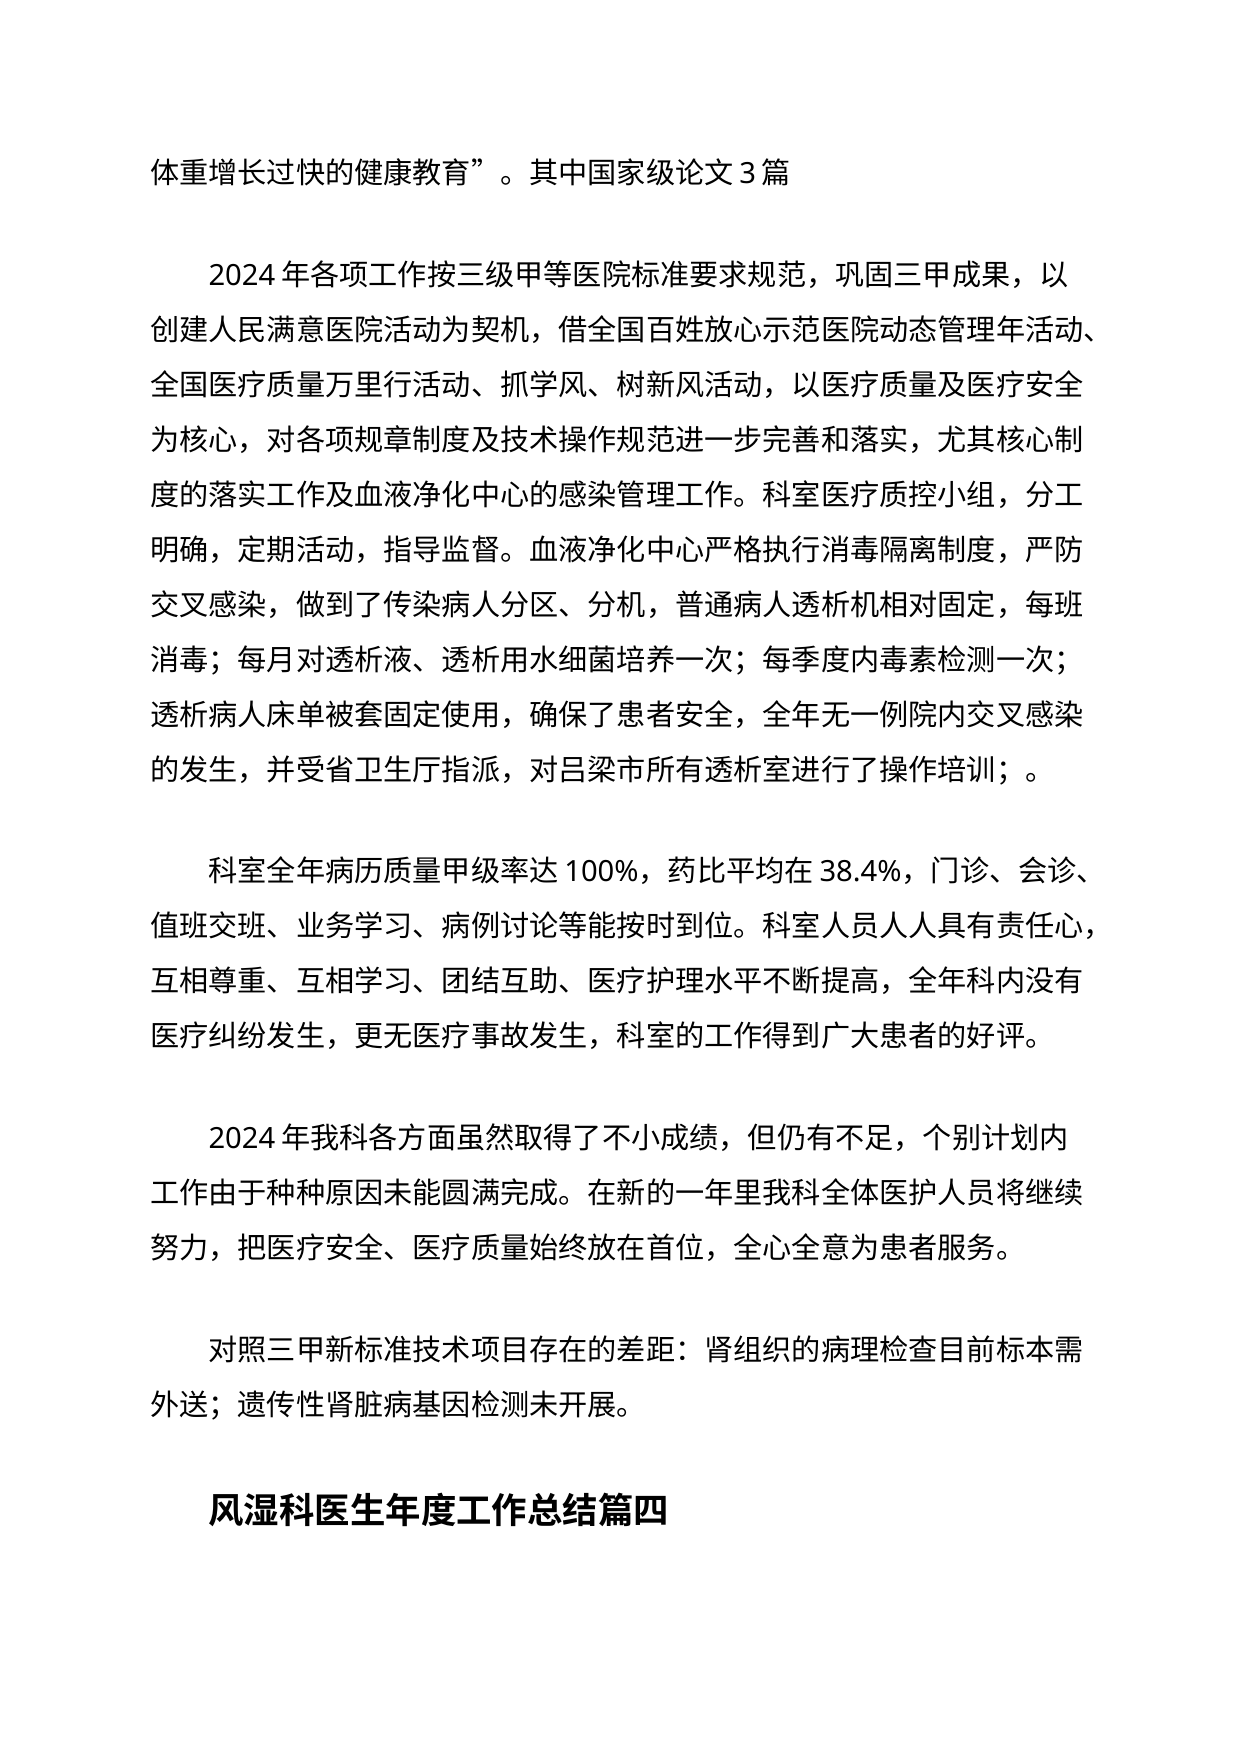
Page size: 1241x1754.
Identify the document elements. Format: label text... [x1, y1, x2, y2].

text 2024年各项工作按三级甲等医院标准要求规范，巩固三甲成果，以创建人民满意医院活动为契机，借全国百姓放心示范医院动态管理年活动、全国医疗质量万里行活动、抓学风、树新风活动，以医疗质量及医疗安全为核心，对各项规章制度及技术操作规范进一步完善和落实，尤其核心制度的落实工作及血液净化中心的感染管理工作。科室医疗质控小组，分工明确，定期活动，指导监督。血液净化中心严格执行消毒隔离制度，严防交叉感染，做到了传染病人分区、分机，普通病人透析机相对固定，每班消毒；每月对透析液、透析用水细菌培养一次；每季度内毒素检测一次；透析病人床单被套固定使用，确保了患者安全，全年无一例院内交叉感染的发生，并受省卫生厅指派，对吕梁市所有透析室进行了操作培训；。 [150, 252, 1090, 788]
text 风湿科医生年度工作总结篇四 [150, 1483, 1090, 1534]
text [150, 150, 1090, 192]
text 2024年我科各方面虽然取得了不小成绩，但仍有不足，个别计划内工作由于种种原因未能圆满完成。在新的一年里我科全体医护人员将继续努力，把医疗安全、医疗质量始终放在首位，全心全意为患者服务。 [150, 1114, 1090, 1267]
text 科室全年病历质量甲级率达100%，药比平均在38.4%，门诊、会诊、值班交班、业务学习、病例讨论等能按时到位。科室人员人人具有责任心，互相尊重、互相学习、团结互助、医疗护理水平不断提高，全年科内没有医疗纠纷发生，更无医疗事故发生，科室的工作得到广大患者的好评。 [150, 848, 1090, 1055]
text 对照三甲新标准技术项目存在的差距：肾组织的病理检查目前标本需外送；遗传性肾脏病基因检测未开展。 [150, 1326, 1090, 1423]
